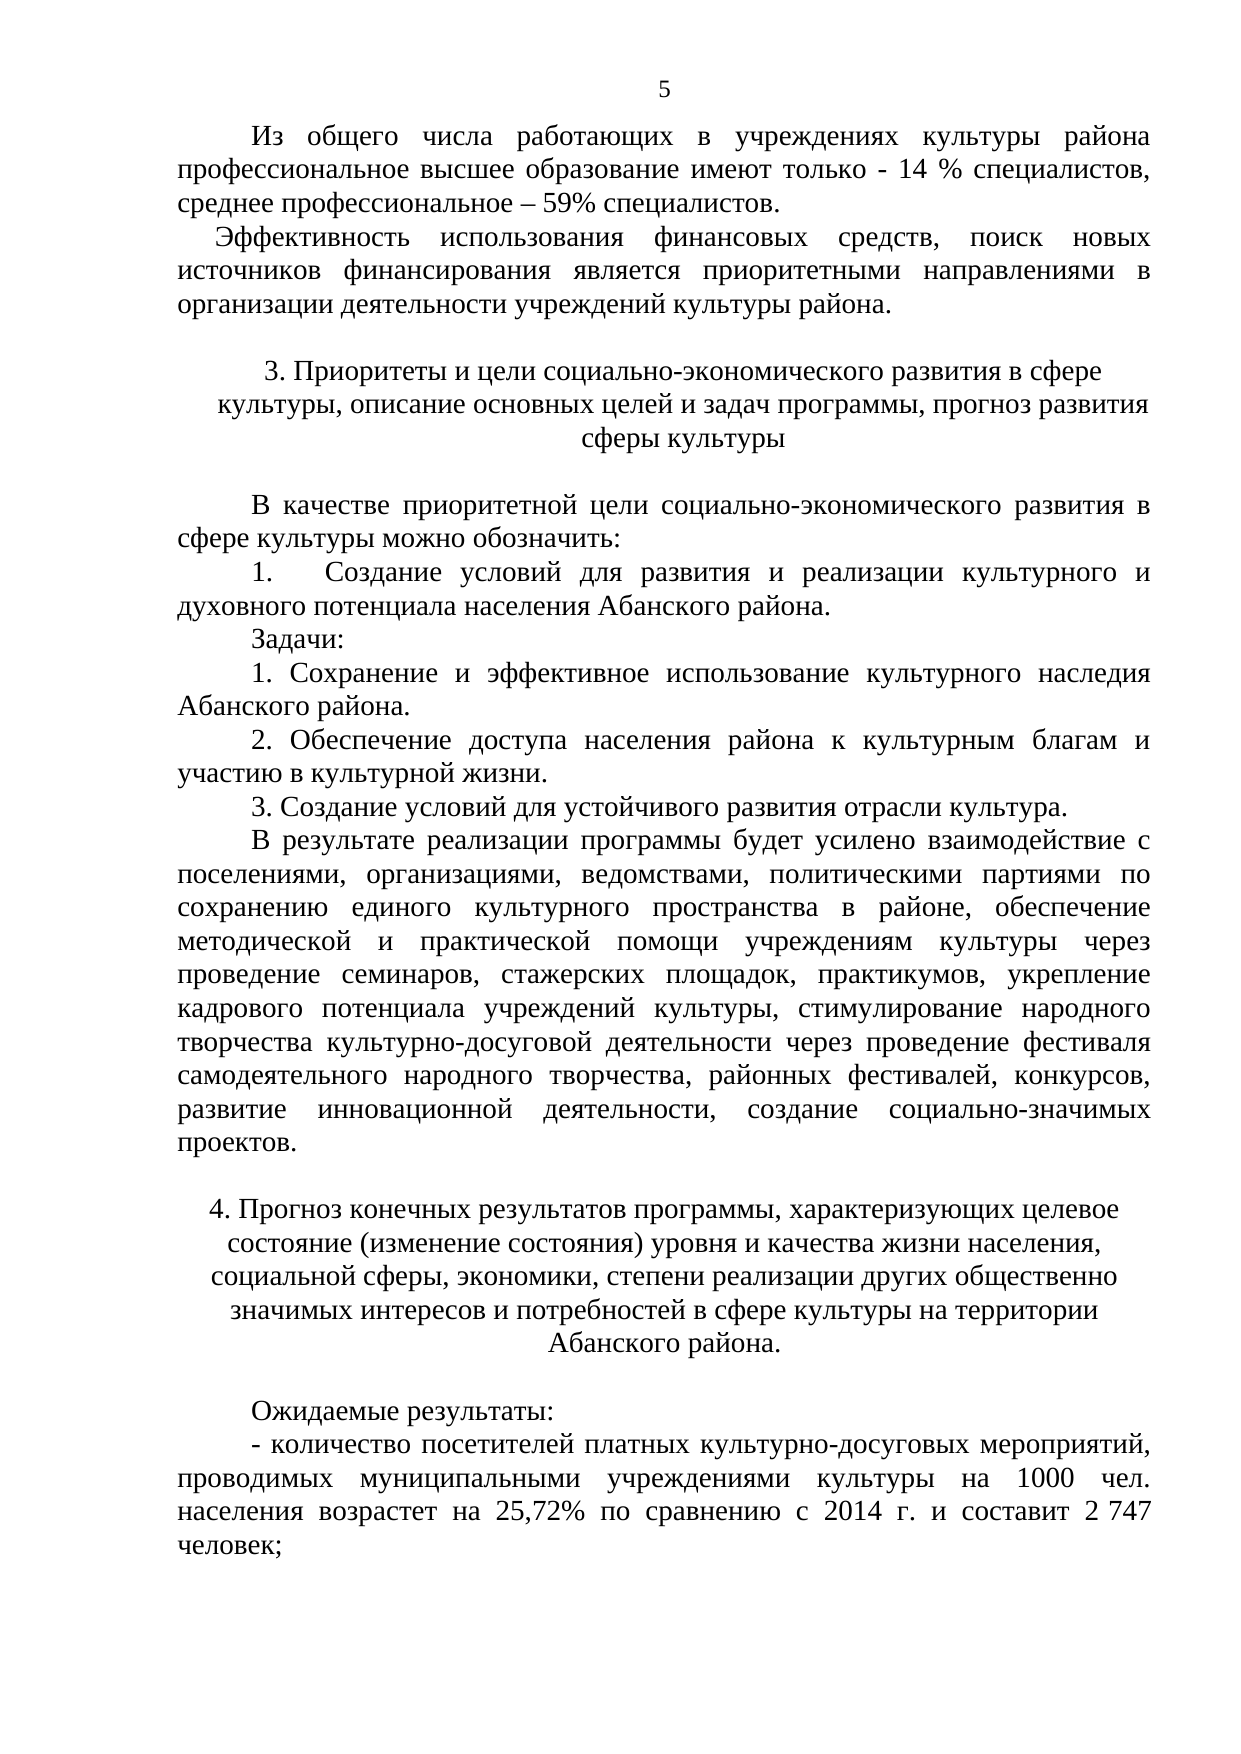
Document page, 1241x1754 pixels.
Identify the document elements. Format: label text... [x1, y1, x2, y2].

text - количество посетителей платных культурно-досуговых мероприятий, проводимых муниципальными учреждениями культуры на 1000 чел. населения возрастет на 25,72% по сравнению с 2014 г. и составит 2 747 человек; [177, 1426, 1152, 1560]
list 1. Сохранение и эффективное использование культурного наследия Абанского района. [177, 655, 1152, 722]
text Из общего числа работающих в учреждениях культуры района профессиональное высшее образование имеют только - 14 % специалистов, среднее профессиональное – 59% специалистов. [177, 118, 1152, 219]
text 3. Приоритеты и цели социально-экономического развития в сфере культуры, описание основных целей и задач программы, прогноз развития сферы культуры [214, 353, 1152, 453]
list Задачи: [177, 621, 1152, 655]
list 3. Создание условий для устойчивого развития отрасли культура. [177, 789, 1152, 822]
text Ожидаемые результаты: [177, 1393, 1152, 1426]
text 4. Прогноз конечных результатов программы, характеризующих целевое состояние (изменение состояния) уровня и качества жизни населения, социальной сферы, экономики, степени реализации других общественно значимых интересов и потребностей в сфере культуры на территории Абанского района. [177, 1191, 1152, 1359]
list 2. Обеспечение доступа населения района к культурным благам и участию в культурной жизни. [177, 722, 1152, 789]
text В результате реализации программы будет усилено взаимодействие с поселениями, организациями, ведомствами, политическими партиями по сохранению единого культурного пространства в районе, обеспечение методической и практической помощи учреждениям культуры через проведение семинаров, стажерских площадок, практикумов, укрепление кадрового потенциала учреждений культуры, стимулирование народного творчества культурно-досуговой деятельности через проведение фестиваля самодеятельного народного творчества, районных фестивалей, конкурсов, развитие инновационной деятельности, создание социально-значимых проектов. [177, 822, 1152, 1158]
text В качестве приоритетной цели социально-экономического развития в сфере культуры можно обозначить: [177, 487, 1152, 554]
list Создание условий для развития и реализации культурного и духовного потенциала населения Абанского района. [177, 554, 1152, 621]
text Эффективность использования финансовых средств, поиск новых источников финансирования является приоритетными направлениями в организации деятельности учреждений культуры района. [177, 219, 1152, 319]
